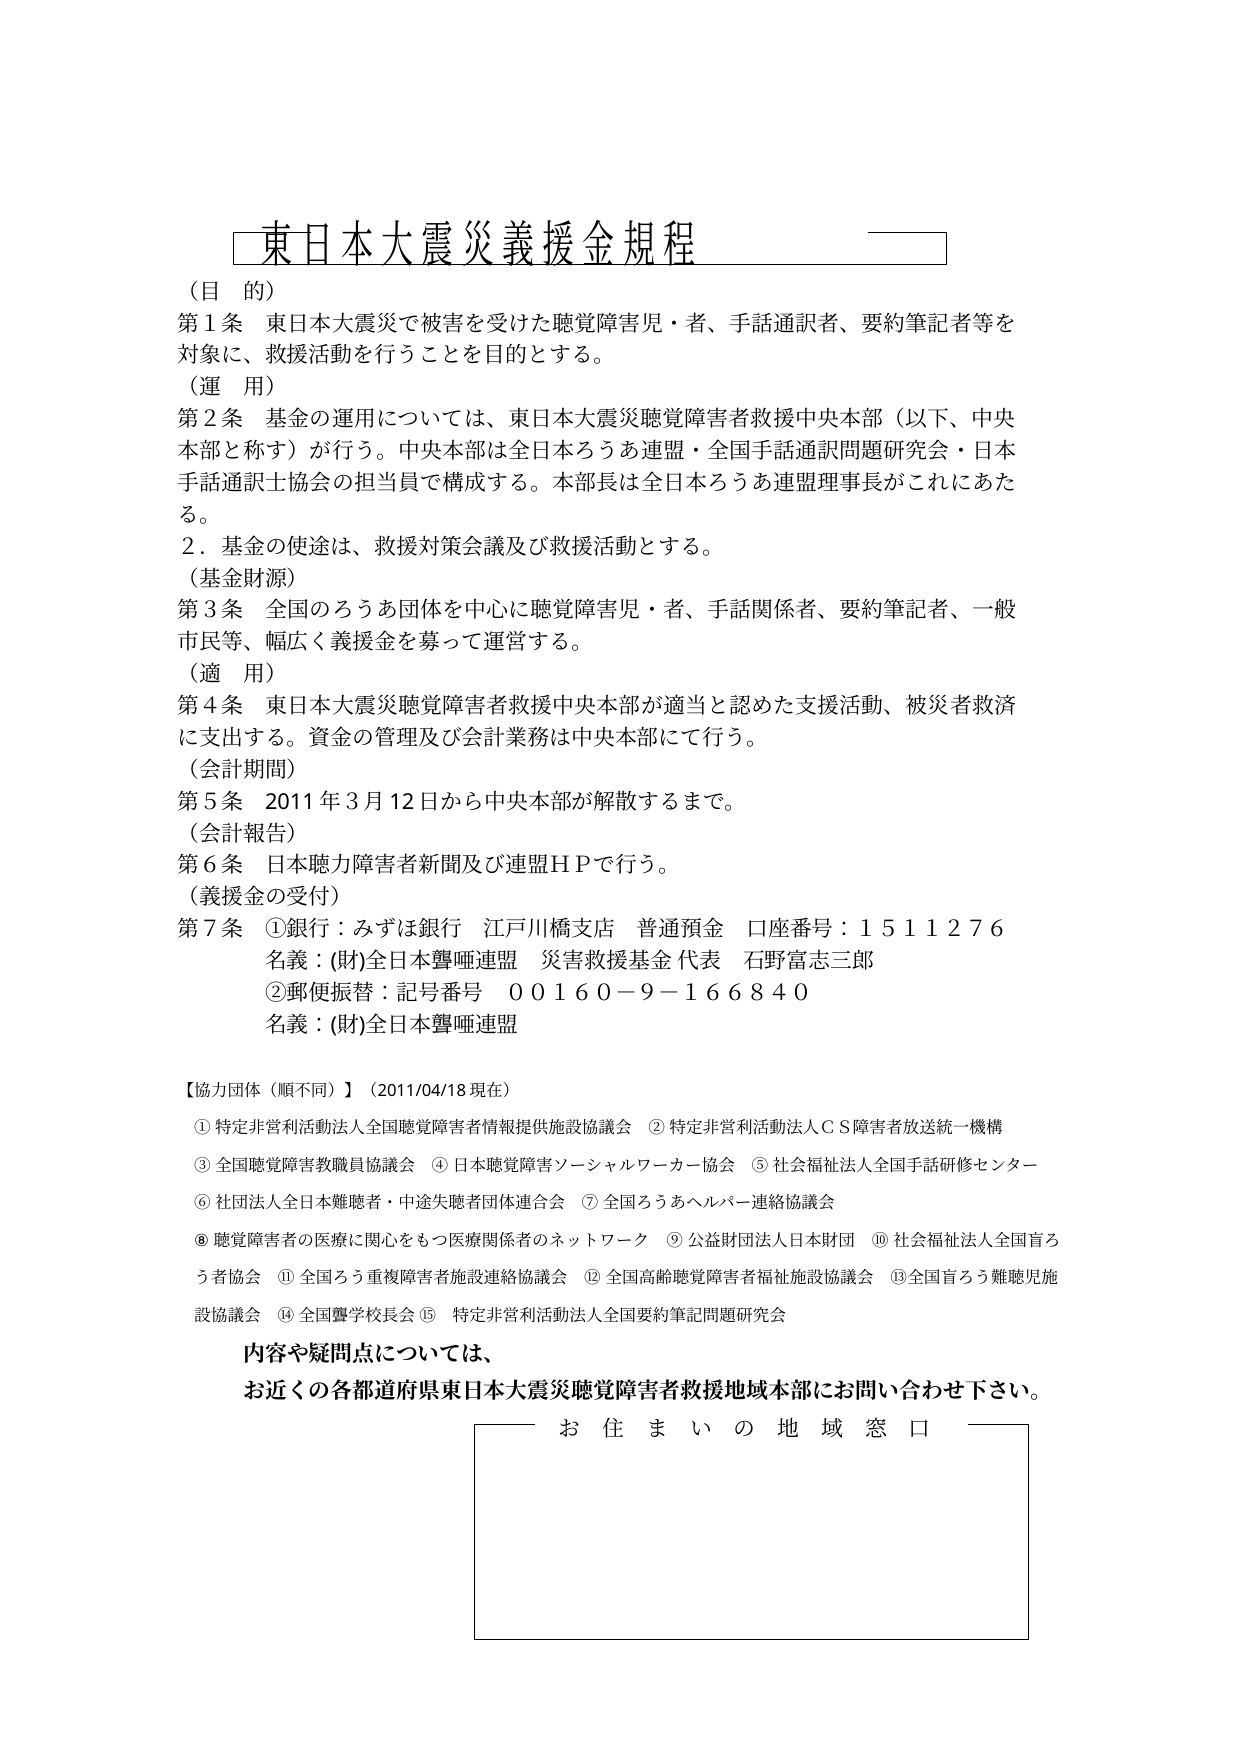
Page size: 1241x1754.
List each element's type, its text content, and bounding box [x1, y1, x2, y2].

text 第２条 基金の運用については、東日本大震災聴覚障害者救援中央本部（以下、中央本部と称す）が行う。中央本部は全日本ろうあ連盟・全国手話通訳問題研究会・日本手話通訳士協会の担当員で構成する。本部長は全日本ろうあ連盟理事長がこれにあたる。 [177, 401, 1019, 529]
text （適 用） [177, 656, 1019, 688]
text 第５条 2011年３月12日から中央本部が解散するまで。 [177, 784, 1019, 816]
text （会計期間） [177, 752, 1019, 784]
text （運 用） [177, 369, 1019, 401]
text 東日本大震災義援金規程 [177, 217, 1019, 274]
text （義援金の受付） [177, 879, 1019, 911]
text お近くの各都道府県東日本大震災聴覚障害者救援地域本部にお問い合わせ下さい。 [177, 1371, 1063, 1408]
text ⑧ 聴覚障害者の医療に関心をもつ医療関係者のネットワーク ⑨ 公益財団法人日本財団 ⑩ 社会福祉法人全国盲ろう者協会 ⑪ 全国ろう重複障害者施設連絡協議会 ⑫ 全国高齢聴覚障害者福祉施設協議会 ⑬全国盲ろう難聴児施設協議会 ⑭ 全国聾学校長会 ⑮ 特定非営利活動法人全国要約筆記問題研究会 [194, 1221, 1063, 1333]
text 内容や疑問点については、 [177, 1333, 1063, 1371]
text 【協力団体（順不同）】（2011/04/18現在） ① 特定非営利活動法人全国聴覚障害者情報提供施設協議会 ② 特定非営利活動法人ＣＳ障害者放送統一機構 ③ 全国聴覚障害教職員協議会 ④ 日本聴覚障害ソーシャルワーカー協会 ⑤ 社会福祉法人全国手話研修センター ⑥ 社団法人全日本難聴者・中途失聴者団体連合会 ⑦ 全国ろうあヘルパー連絡協議会 [177, 1071, 1063, 1221]
text ２．基金の使途は、救援対策会議及び救援活動とする。 [177, 529, 1019, 561]
text （目 的） [177, 274, 1019, 306]
text 第４条 東日本大震災聴覚障害者救援中央本部が適当と認めた支援活動、被災者救済に支出する。資金の管理及び会計業務は中央本部にて行う。 [177, 688, 1019, 752]
text （会計報告） [177, 816, 1019, 847]
text 第６条 日本聴力障害者新聞及び連盟ＨＰで行う。 [177, 847, 1019, 879]
text 第１条 東日本大震災で被害を受けた聴覚障害児・者、手話通訳者、要約筆記者等を対象に、救援活動を行うことを目的とする。 [177, 306, 1019, 369]
text 第３条 全国のろうあ団体を中心に聴覚障害児・者、手話関係者、要約筆記者、一般市民等、幅広く義援金を募って運営する。 [177, 592, 1019, 656]
text （基金財源） [177, 561, 1019, 592]
text 第７条 ①銀行：みずほ銀行 江戸川橋支店 普通預金 口座番号：１５１１２７６ 名義：(財)全日本聾唖連盟 災害救援基金 代表 石野富志三郎 ②郵便振替：記号番号 ００１６０－９－１６６８４０ 名義：(財)全日本聾唖連盟 [177, 911, 1019, 1071]
text お 住 ま い の 地 域 窓 口 [177, 1408, 1063, 1446]
